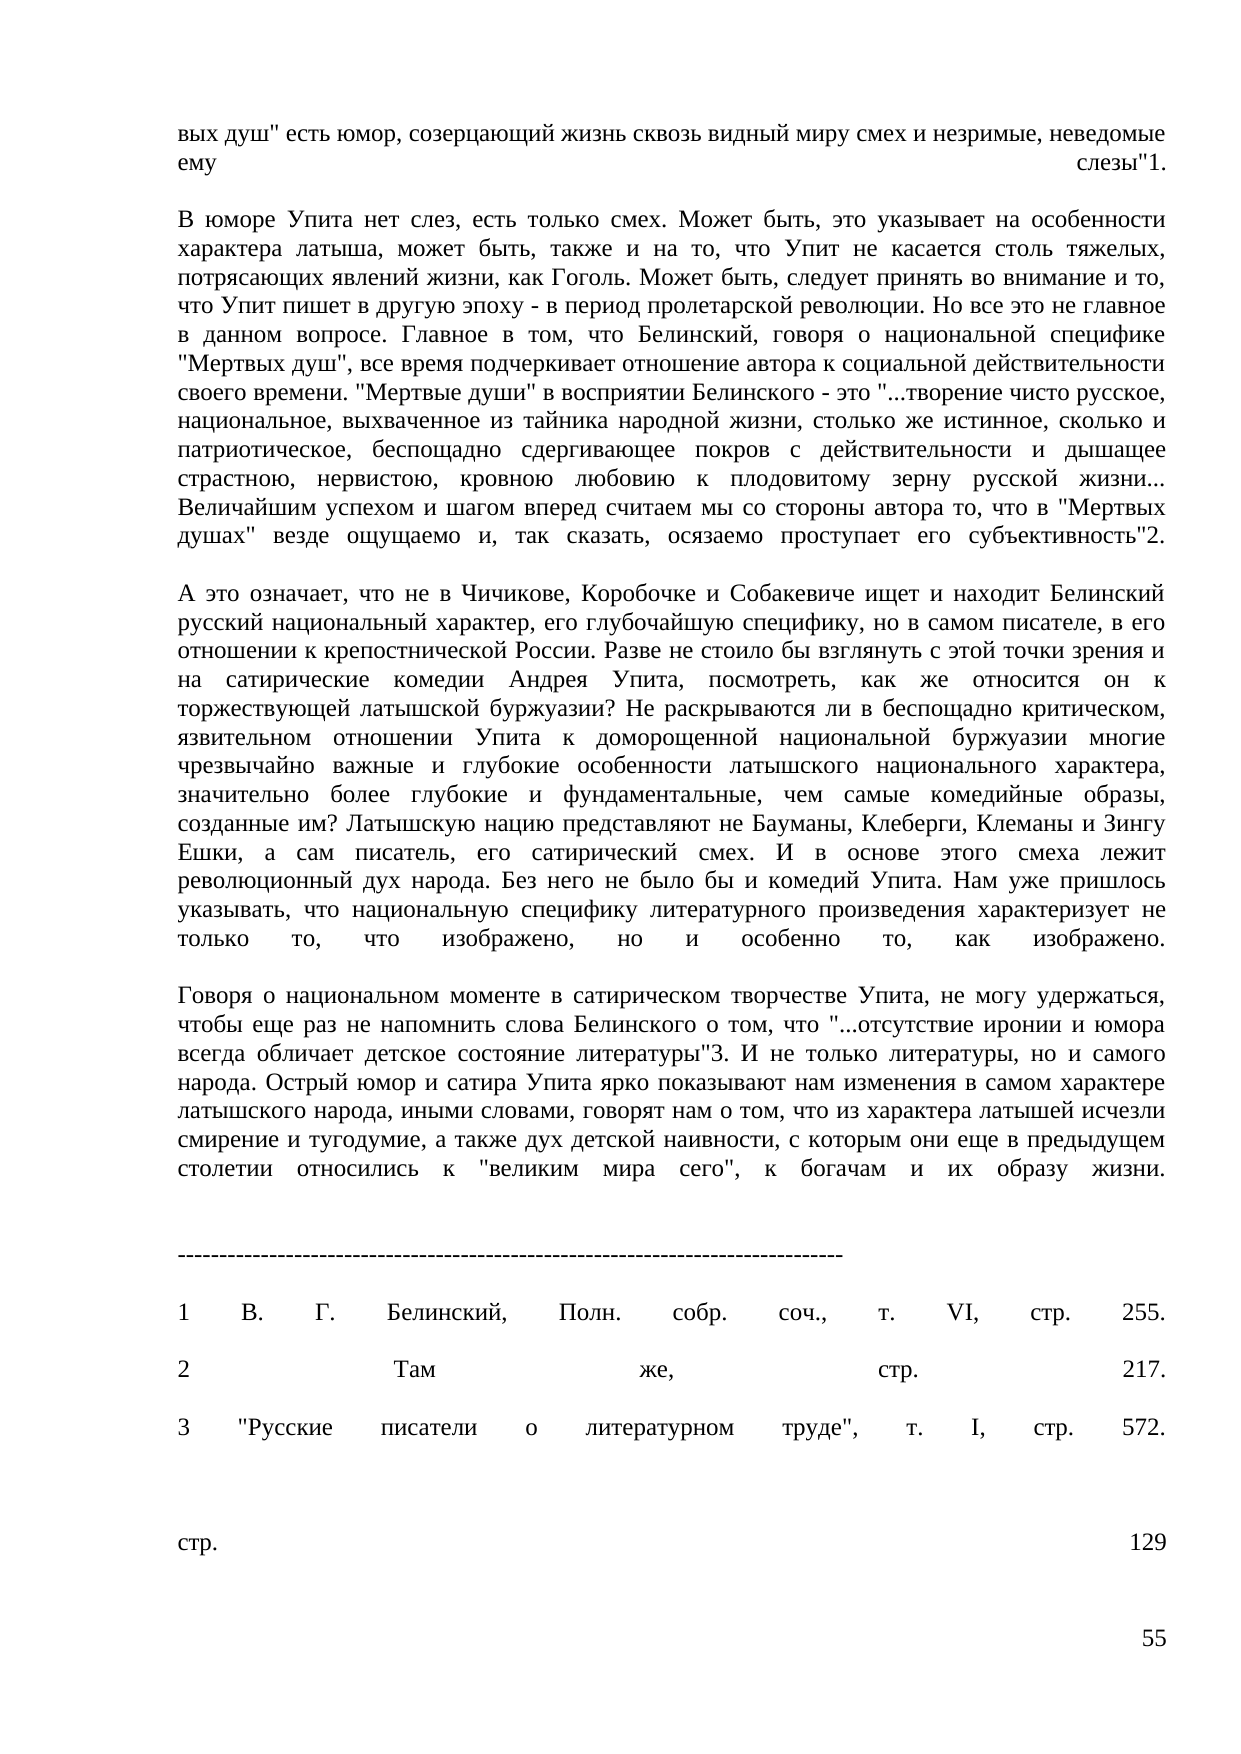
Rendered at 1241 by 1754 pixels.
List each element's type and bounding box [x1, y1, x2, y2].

table_header [177, 118, 1167, 1613]
